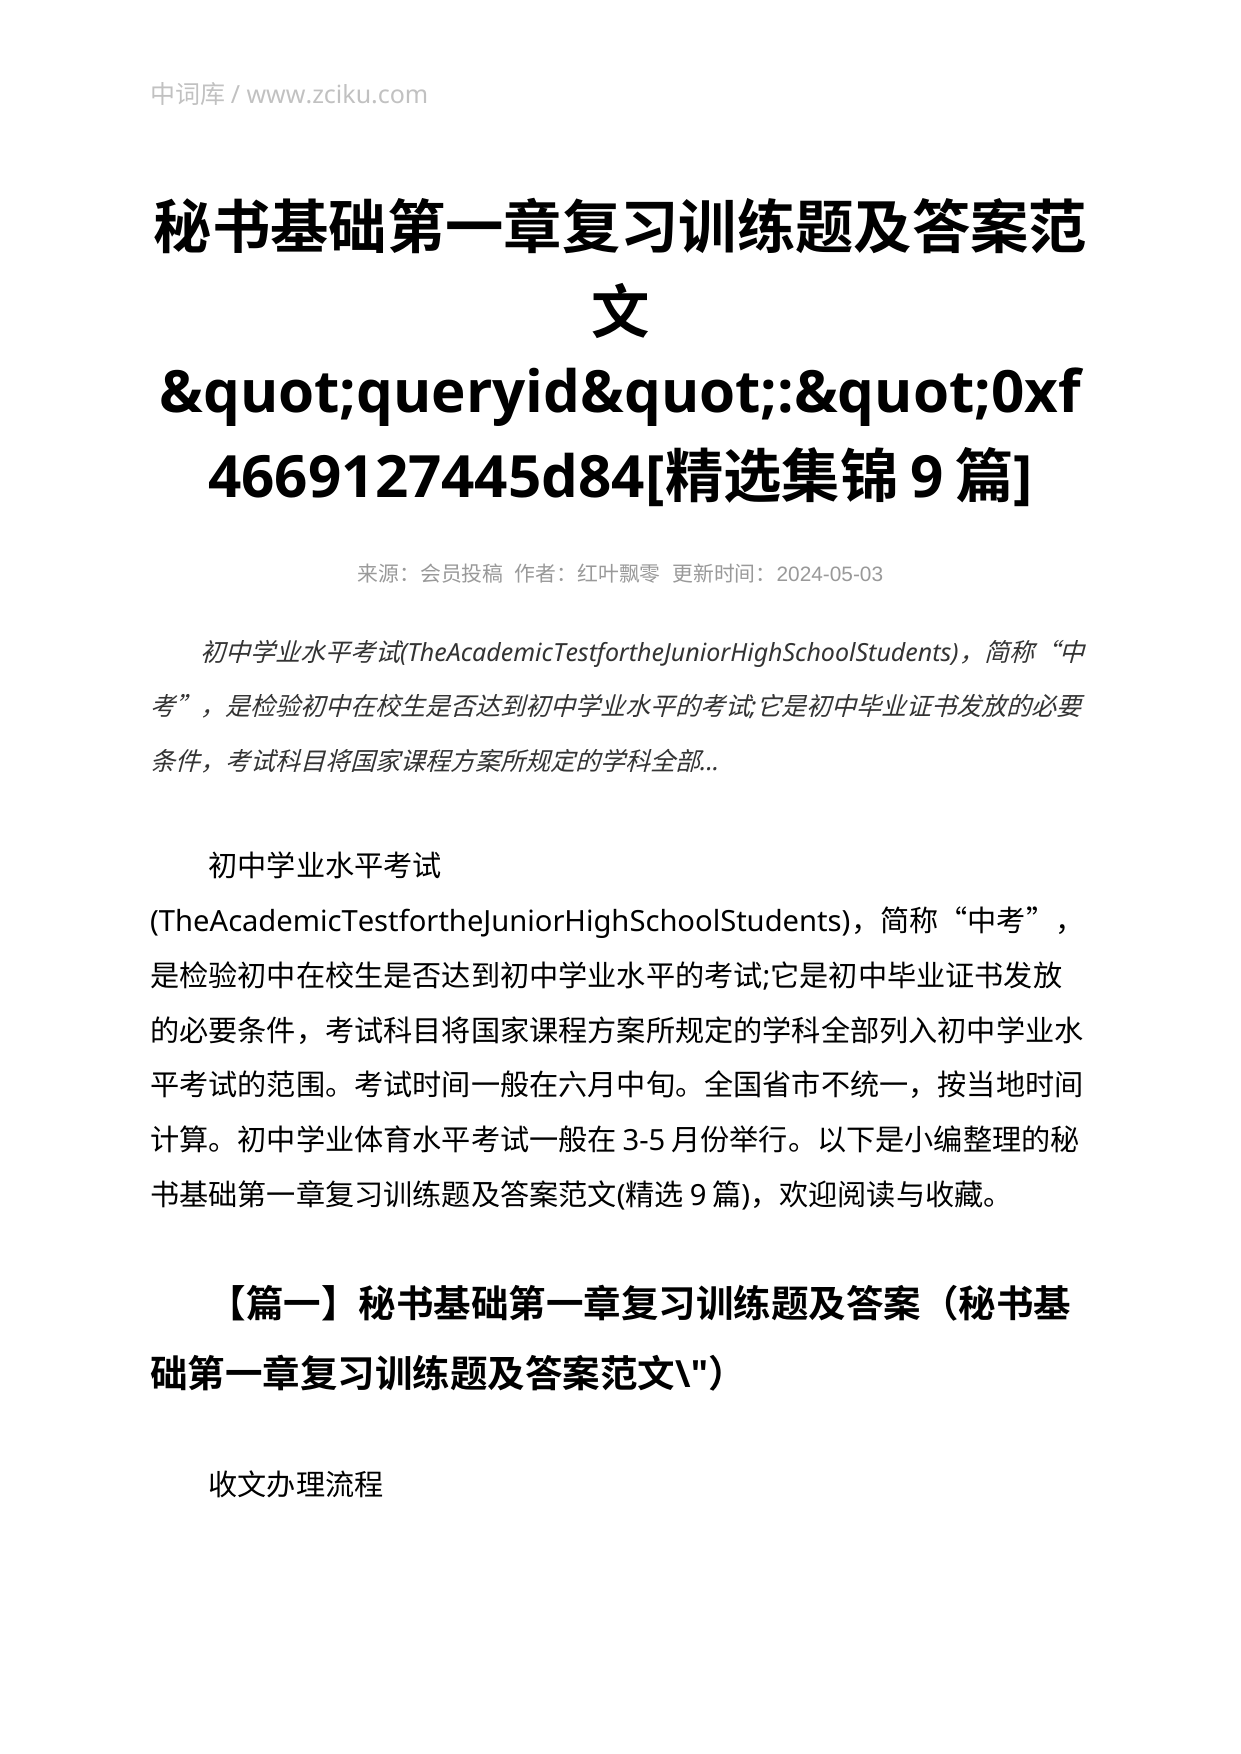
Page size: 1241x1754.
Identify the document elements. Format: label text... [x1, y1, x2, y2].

text 初中学业水平考试(TheAcademicTestfortheJuniorHighSchoolStudents)，简称“中考”，是检验初中在校生是否达到初中学业水平的考试;它是初中毕业证书发放的必要条件，考试科目将国家课程方案所规定的学科全部... [150, 632, 1090, 777]
text 来源：会员投稿 作者：红叶飘零 更新时间：2024-05-03 [150, 561, 1090, 585]
text 【篇一】秘书基础第一章复习训练题及答案（秘书基础第一章复习训练题及答案范文\"） [150, 1274, 1090, 1399]
text 收文办理流程 [150, 1462, 1090, 1504]
subtitle 秘书基础第一章复习训练题及答案范文 &quot;queryid&quot;:&quot;0xf4669127445d84[精选集锦9篇] [150, 181, 1090, 514]
text 初中学业水平考试(TheAcademicTestfortheJuniorHighSchoolStudents)，简称“中考”，是检验初中在校生是否达到初中学业水平的考试;它是初中毕业证书发放的必要条件，考试科目将国家课程方案所规定的学科全部列入初中学业水平考试的范围。考试时间一般在六月中旬。全国省市不统一，按当地时间计算。初中学业体育水平考试一般在3-5月份举行。以下是小编整理的秘书基础第一章复习训练题及答案范文(精选9篇)，欢迎阅读与收藏。 [150, 842, 1090, 1214]
